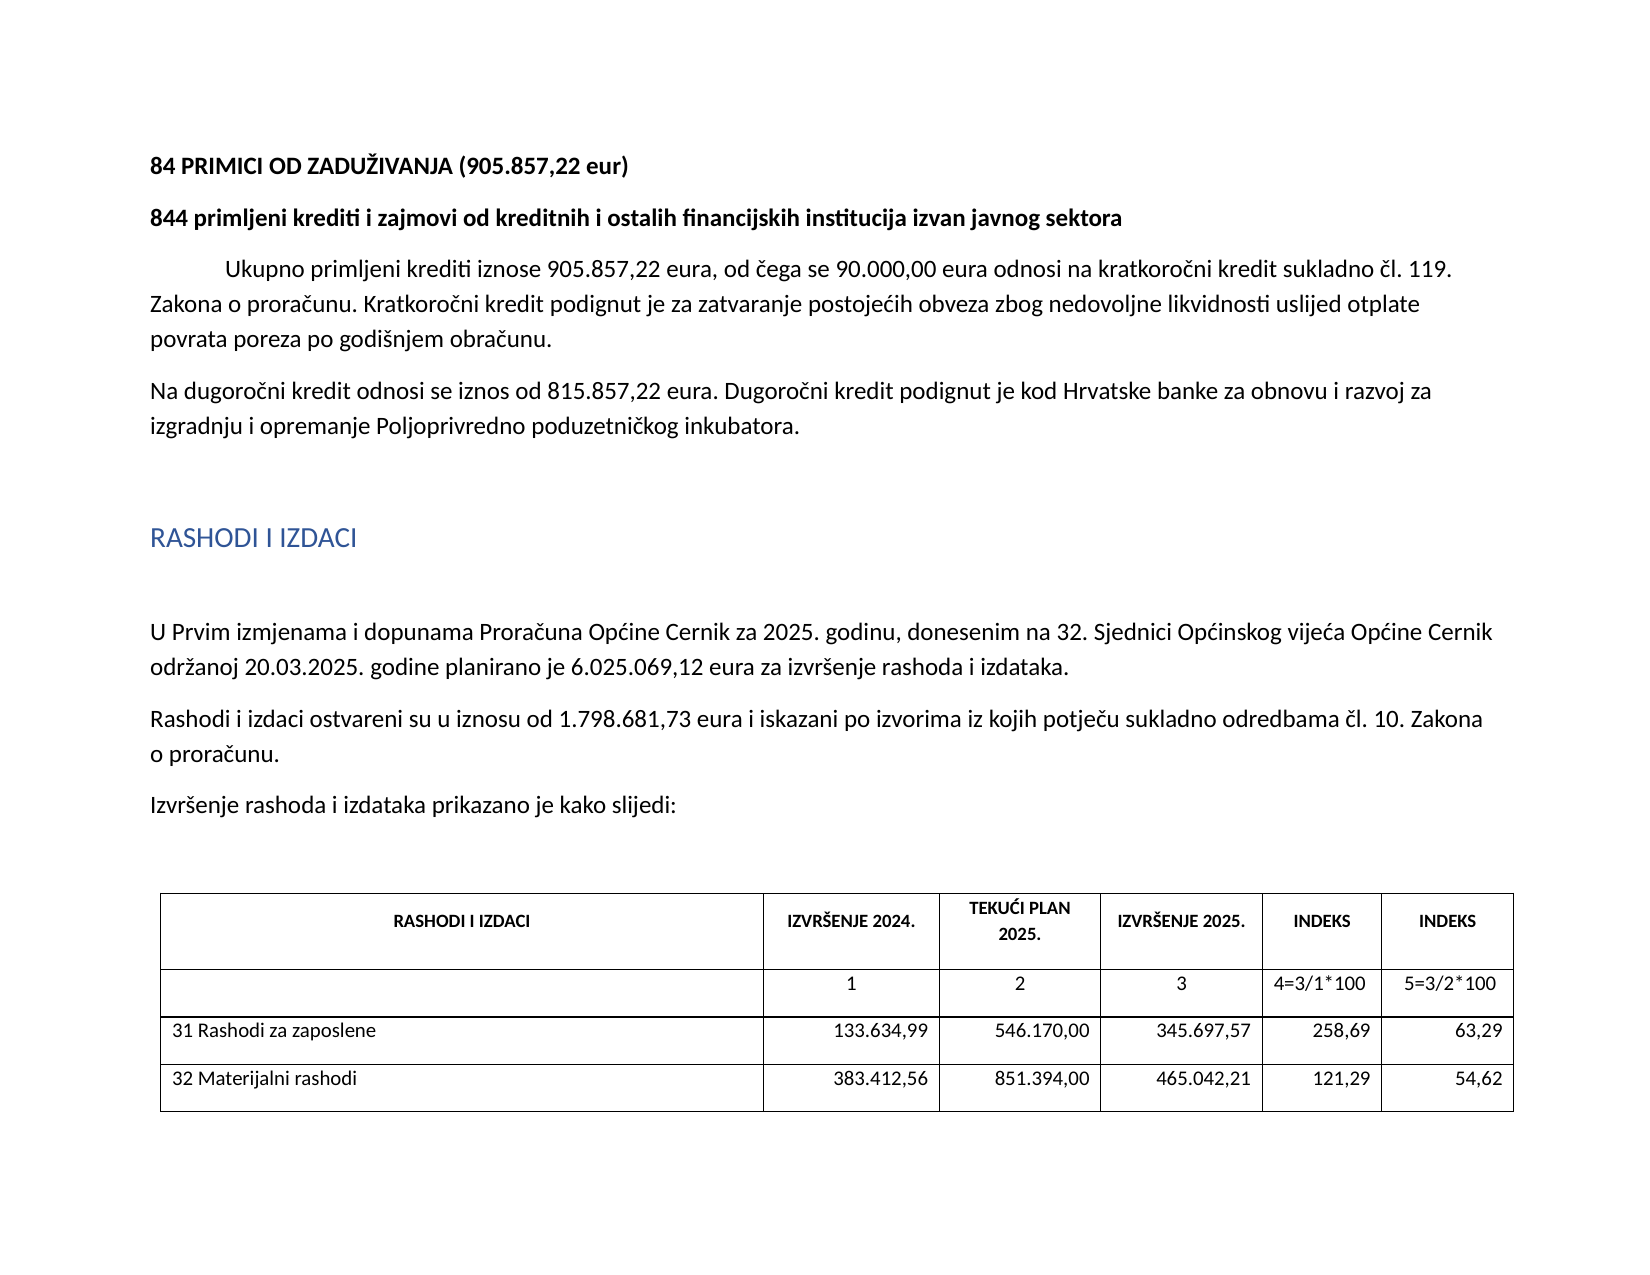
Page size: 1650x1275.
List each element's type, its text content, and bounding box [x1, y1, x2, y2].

text 844 primljeni krediti i zajmovi od kreditnih i ostalih financijskih institucija izvan javnog sektora [150, 202, 1500, 232]
text Ukupno primljeni krediti iznose 905.857,22 eura, od čega se 90.000,00 eura odnosi na kratkoročni kredit sukladno čl. 119. Zakona o proračunu. Kratkoročni kredit podignut je za zatvaranje postojećih obveza zbog nedovoljne likvidnosti uslijed otplate povrata poreza po godišnjem obračunu. [150, 253, 1500, 354]
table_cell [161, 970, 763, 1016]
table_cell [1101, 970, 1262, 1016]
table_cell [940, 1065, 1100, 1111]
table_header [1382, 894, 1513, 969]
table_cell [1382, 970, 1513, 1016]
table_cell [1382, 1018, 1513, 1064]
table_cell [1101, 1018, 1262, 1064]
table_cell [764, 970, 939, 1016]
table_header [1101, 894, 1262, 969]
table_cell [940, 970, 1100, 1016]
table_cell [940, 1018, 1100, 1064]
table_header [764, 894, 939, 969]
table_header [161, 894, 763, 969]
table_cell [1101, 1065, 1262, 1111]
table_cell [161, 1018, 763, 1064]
text U Prvim izmjenama i dopunama Proračuna Općine Cernik za 2025. godinu, donesenim na 32. Sjednici Općinskog vijeća Općine Cernik održanoj 20.03.2025. godine planirano je 6.025.069,12 eura za izvršenje rashoda i izdataka. [150, 616, 1500, 682]
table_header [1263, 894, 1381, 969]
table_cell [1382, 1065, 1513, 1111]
text Rashodi i izdaci ostvareni su u iznosu od 1.798.681,73 eura i iskazani po izvorima iz kojih potječu sukladno odredbama čl. 10. Zakona o proračunu. [150, 703, 1500, 768]
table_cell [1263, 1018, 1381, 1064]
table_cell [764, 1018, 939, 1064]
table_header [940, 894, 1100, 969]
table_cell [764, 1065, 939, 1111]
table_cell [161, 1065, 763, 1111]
text 84 PRIMICI OD ZADUŽIVANJA (905.857,22 eur) [150, 150, 1500, 181]
text Izvršenje rashoda i izdataka prikazano je kako slijedi: [150, 789, 1500, 820]
subtitle RASHODI I IZDACI [150, 519, 1500, 555]
text Na dugoročni kredit odnosi se iznos od 815.857,22 eura. Dugoročni kredit podignut je kod Hrvatske banke za obnovu i razvoj za izgradnju i opremanje Poljoprivredno poduzetničkog inkubatora. [150, 375, 1500, 441]
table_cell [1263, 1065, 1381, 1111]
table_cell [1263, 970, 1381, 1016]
